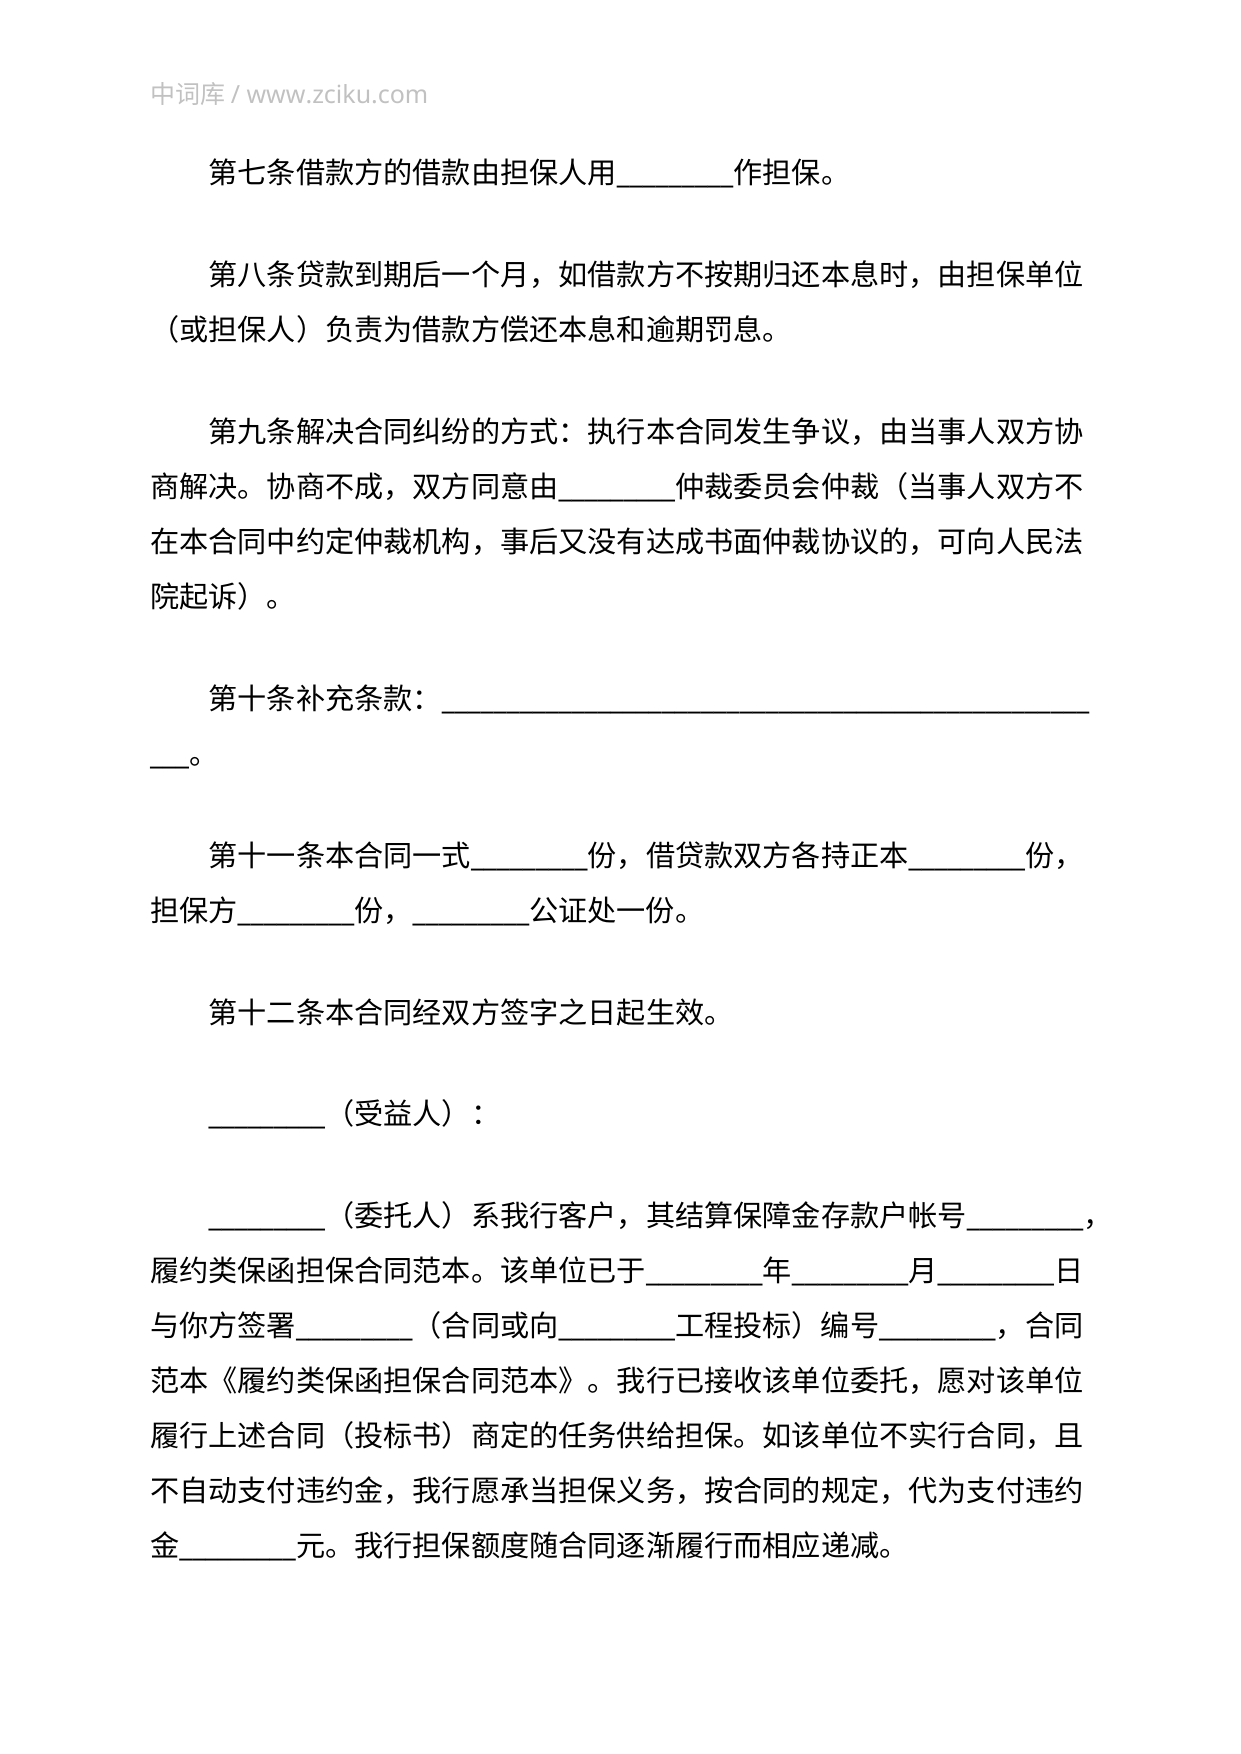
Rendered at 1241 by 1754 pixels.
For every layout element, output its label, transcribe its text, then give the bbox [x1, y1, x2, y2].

text 第八条贷款到期后一个月，如借款方不按期归还本息时，由担保单位（或担保人）负责为借款方偿还本息和逾期罚息。 [150, 252, 1090, 349]
text 第十条补充条款：_____________________________________________________。 [150, 675, 1090, 773]
text _________（受益人）： [150, 1091, 1090, 1133]
text _________（委托人）系我行客户，其结算保障金存款户帐号_________，履约类保函担保合同范本。该单位已于_________年_________月_________日与你方签署_________（合同或向_________工程投标）编号_________，合同范本《履约类保函担保合同范本》。我行已接收该单位委托，愿对该单位履行上述合同（投标书）商定的任务供给担保。如该单位不实行合同，且不自动支付违约金，我行愿承当担保义务，按合同的规定，代为支付违约金_________元。我行担保额度随合同逐渐履行而相应递减。 [150, 1193, 1090, 1565]
text 第七条借款方的借款由担保人用_________作担保。 [150, 150, 1090, 192]
text 第九条解决合同纠纷的方式：执行本合同发生争议，由当事人双方协商解决。协商不成，双方同意由_________仲裁委员会仲裁（当事人双方不在本合同中约定仲裁机构，事后又没有达成书面仲裁协议的，可向人民法院起诉）。 [150, 409, 1090, 616]
text 第十一条本合同一式_________份，借贷款双方各持正本_________份，担保方_________份，_________公证处一份。 [150, 832, 1090, 929]
text 第十二条本合同经双方签字之日起生效。 [150, 989, 1090, 1031]
